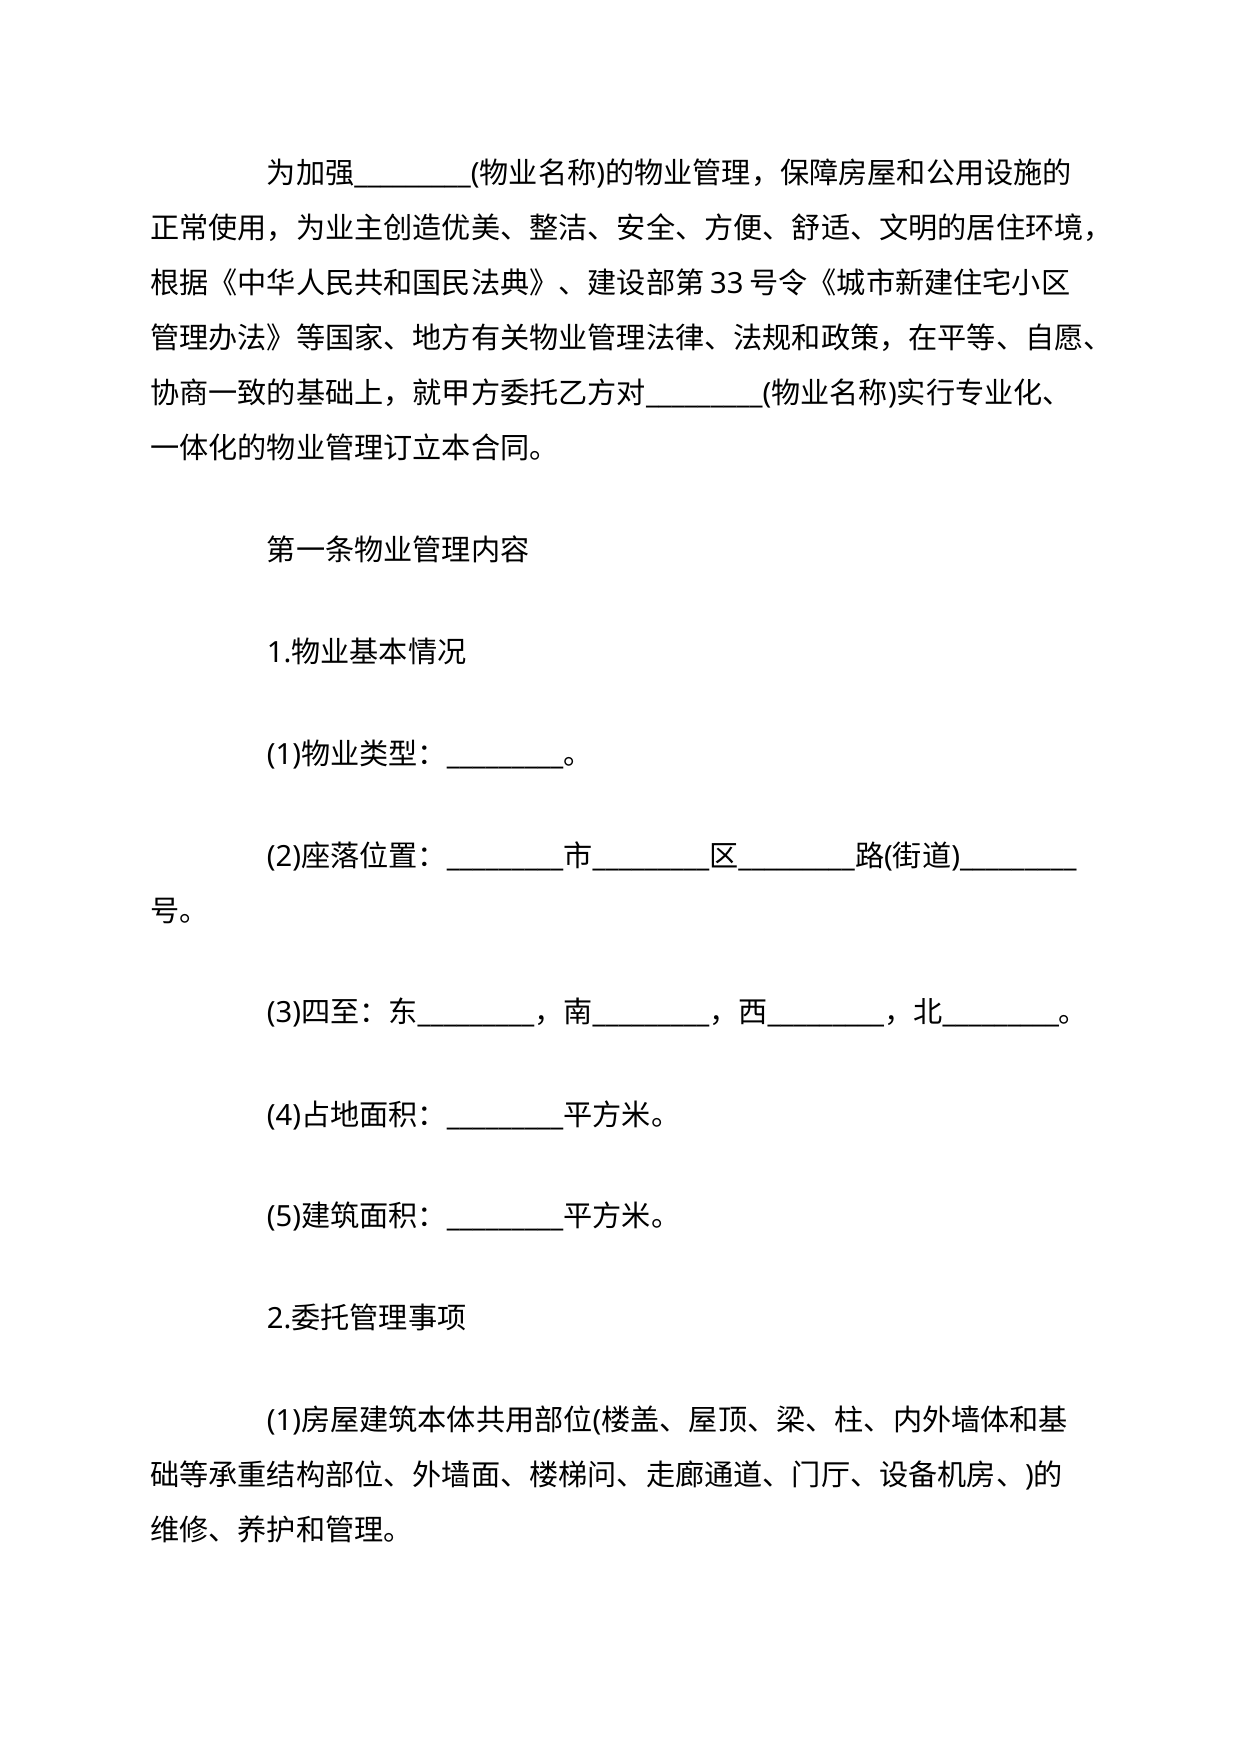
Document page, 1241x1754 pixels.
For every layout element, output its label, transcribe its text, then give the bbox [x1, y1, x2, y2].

text (5)建筑面积：_________平方米。 [150, 1193, 1090, 1235]
text (3)四至：东_________，南_________，西_________，北_________。 [150, 989, 1090, 1031]
text (1)房屋建筑本体共用部位(楼盖、屋顶、梁、柱、内外墙体和基础等承重结构部位、外墙面、楼梯问、走廊通道、门厅、设备机房、)的维修、养护和管理。 [150, 1397, 1090, 1549]
text (1)物业类型：_________。 [150, 730, 1090, 773]
text (2)座落位置：_________市_________区_________路(街道)_________号。 [150, 832, 1090, 929]
text 第一条物业管理内容 [150, 527, 1090, 569]
text 1.物业基本情况 [150, 628, 1090, 671]
text (4)占地面积：_________平方米。 [150, 1091, 1090, 1133]
text 2.委托管理事项 [150, 1295, 1090, 1337]
text 为加强_________(物业名称)的物业管理，保障房屋和公用设施的正常使用，为业主创造优美、整洁、安全、方便、舒适、文明的居住环境，根据《中华人民共和国民法典》、建设部第33号令《城市新建住宅小区管理办法》等国家、地方有关物业管理法律、法规和政策，在平等、自愿、协商一致的基础上，就甲方委托乙方对_________(物业名称)实行专业化、一体化的物业管理订立本合同。 [150, 150, 1090, 467]
